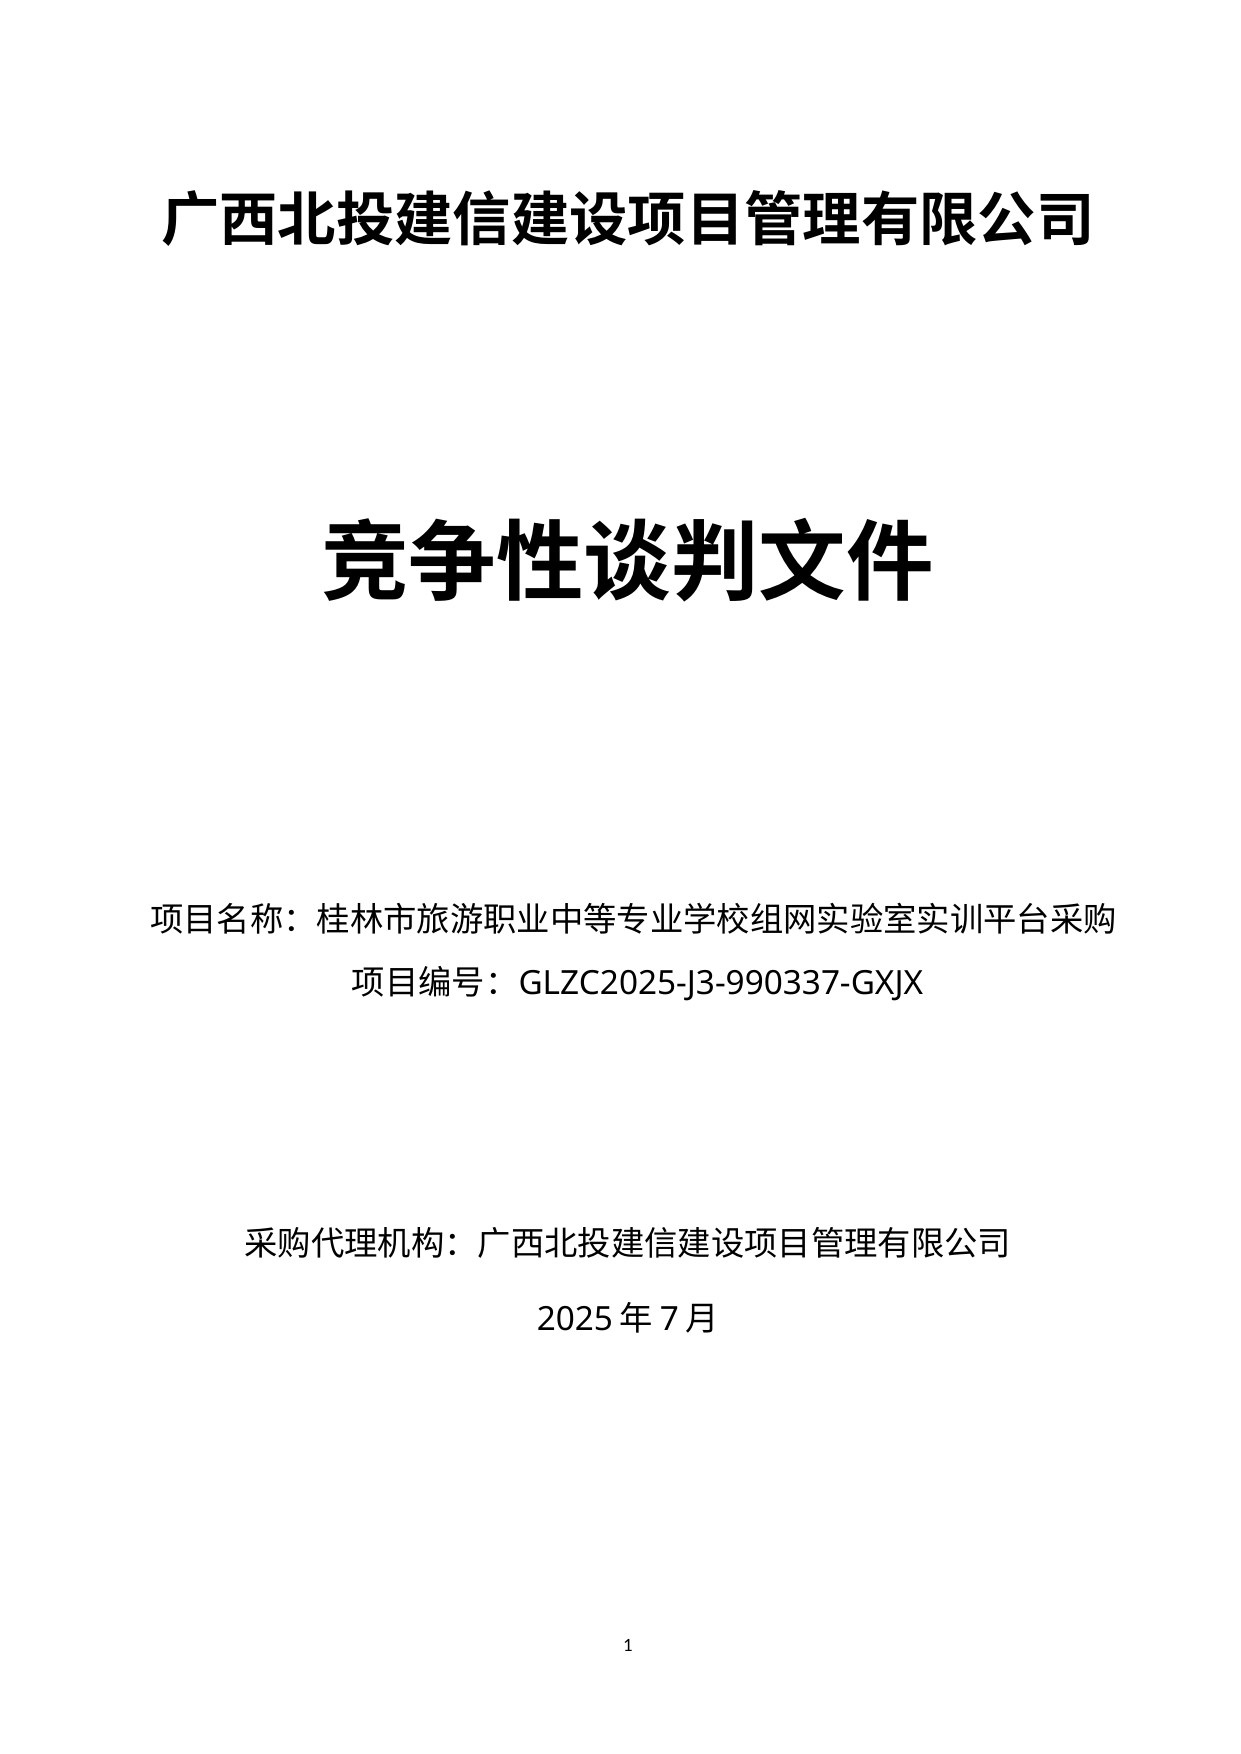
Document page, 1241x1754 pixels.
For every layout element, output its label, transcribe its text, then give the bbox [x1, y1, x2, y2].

text 广西北投建信建设项目管理有限公司 [133, 181, 1122, 256]
text 项目名称：桂林市旅游职业中等专业学校组网实验室实训平台采购 [144, 882, 1122, 944]
text 2025年7月 [133, 1292, 1122, 1340]
text 项目编号：GLZC2025-J3-990337-GXJX [144, 944, 1122, 1007]
text 采购代理机构：广西北投建信建设项目管理有限公司 [133, 1217, 1122, 1292]
text 竞争性谈判文件 [133, 406, 1122, 822]
